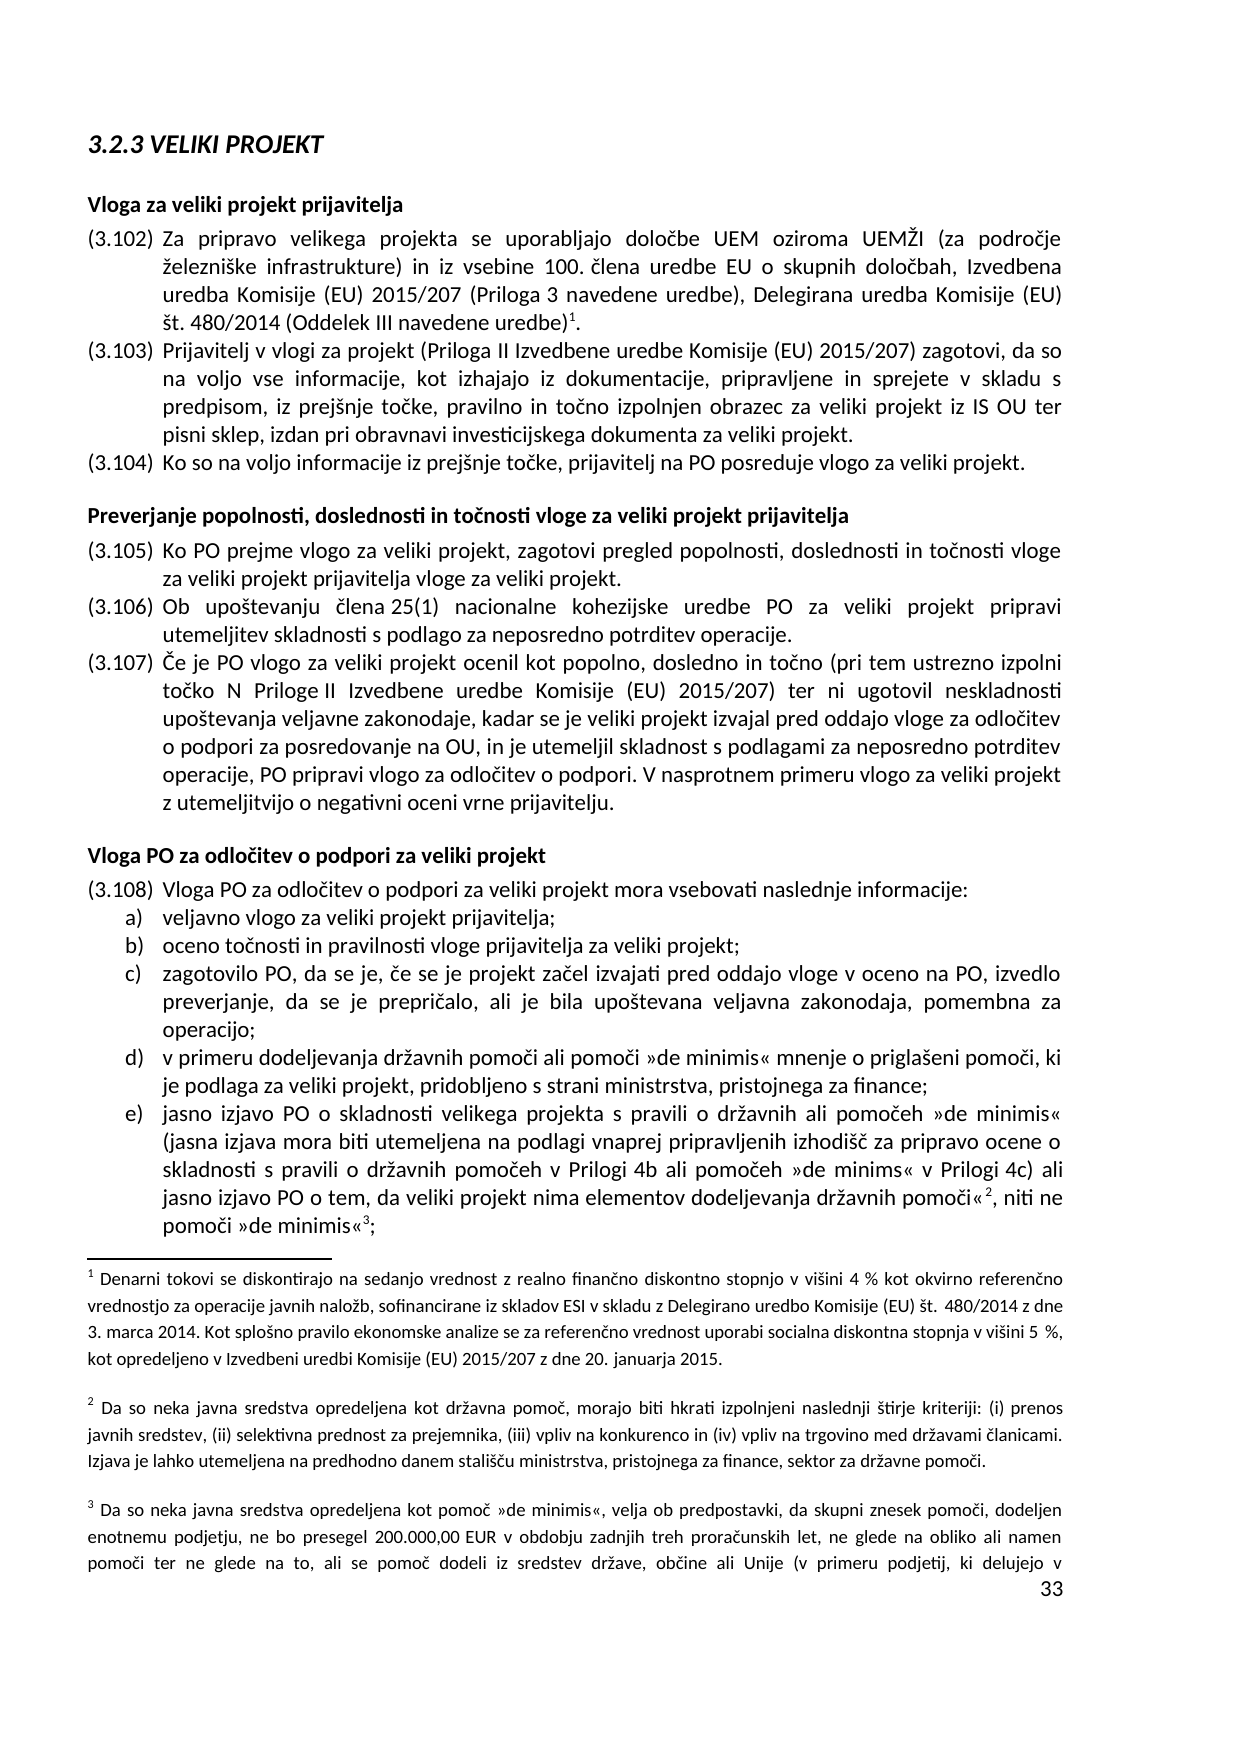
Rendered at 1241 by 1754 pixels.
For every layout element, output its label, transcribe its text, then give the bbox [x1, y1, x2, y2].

list Za pripravo velikega projekta se uporabljajo določbe UEM oziroma UEMŽI (za področje železniške infrastrukture) in iz vsebine 100. člena uredbe EU o skupnih določbah, Izvedbena uredba Komisije (EU) 2015/207 (Priloga 3 navedene uredbe), Delegirana uredba Komisije (EU) št. 480/2014 (Oddelek III navedene uredbe). [87, 224, 1063, 336]
list v primeru dodeljevanja državnih pomoči ali pomoči »de minimis« mnenje o priglašeni pomoči, ki je podlaga za veliki projekt, pridobljeno s strani ministrstva, pristojnega za finance; [125, 1043, 1063, 1099]
list Vloga PO za odločitev o podpori za veliki projekt mora vsebovati naslednje informacije: [87, 875, 1063, 903]
list Ob upoštevanju člena 25(1) nacionalne kohezijske uredbe PO za veliki projekt pripravi utemeljitev skladnosti s podlago za neposredno potrditev operacije. [87, 592, 1063, 648]
list Če je PO vlogo za veliki projekt ocenil kot popolno, dosledno in točno (pri tem ustrezno izpolni točko N Priloge II Izvedbene uredbe Komisije (EU) 2015/207) ter ni ugotovil neskladnosti upoštevanja veljavne zakonodaje, kadar se je veliki projekt izvajal pred oddajo vloge za odločitev o podpori za posredovanje na OU, in je utemeljil skladnost s podlagami za neposredno potrditev operacije, PO pripravi vlogo za odločitev o podpori. V nasprotnem primeru vlogo za veliki projekt z utemeljitvijo o negativni oceni vrne prijavitelju. [87, 648, 1063, 816]
subtitle Preverjanje popolnosti, doslednosti in točnosti vloge za veliki projekt prijavitelja [87, 502, 1063, 529]
list Ko PO prejme vlogo za veliki projekt, zagotovi pregled popolnosti, doslednosti in točnosti vloge za veliki projekt prijavitelja vloge za veliki projekt. [87, 536, 1063, 592]
subtitle Vloga za veliki projekt prijavitelja [87, 190, 1063, 218]
subtitle Vloga PO za odločitev o podpori za veliki projekt [87, 841, 1063, 869]
list Ko so na voljo informacije iz prejšnje točke, prijavitelj na PO posreduje vlogo za veliki projekt. [87, 448, 1063, 477]
list Prijavitelj v vlogi za projekt (Priloga II Izvedbene uredbe Komisije (EU) 2015/207) zagotovi, da so na voljo vse informacije, kot izhajajo iz dokumentacije, pripravljene in sprejete v skladu s predpisom, iz prejšnje točke, pravilno in točno izpolnjen obrazec za veliki projekt iz IS OU ter pisni sklep, izdan pri obravnavi investicijskega dokumenta za veliki projekt. [87, 336, 1063, 448]
list jasno izjavo PO o skladnosti velikega projekta s pravili o državnih ali pomočeh »de minimis« (jasna izjava mora biti utemeljena na podlagi vnaprej pripravljenih izhodišč za pripravo ocene o skladnosti s pravili o državnih pomočeh v Prilogi 4b ali pomočeh »de minims« v Prilogi 4c) ali jasno izjavo PO o tem, da veliki projekt nima elementov dodeljevanja državnih pomoči«, niti ne pomoči »de minimis«; [125, 1099, 1063, 1239]
list veljavno vlogo za veliki projekt prijavitelja; [125, 903, 1063, 931]
subtitle 3.2.3 VELIKI PROJEKT [87, 127, 1063, 160]
list zagotovilo PO, da se je, če se je projekt začel izvajati pred oddajo vloge v oceno na PO, izvedlo preverjanje, da se je prepričalo, ali je bila upoštevana veljavna zakonodaja, pomembna za operacijo; [125, 959, 1063, 1043]
list oceno točnosti in pravilnosti vloge prijavitelja za veliki projekt; [125, 931, 1063, 959]
